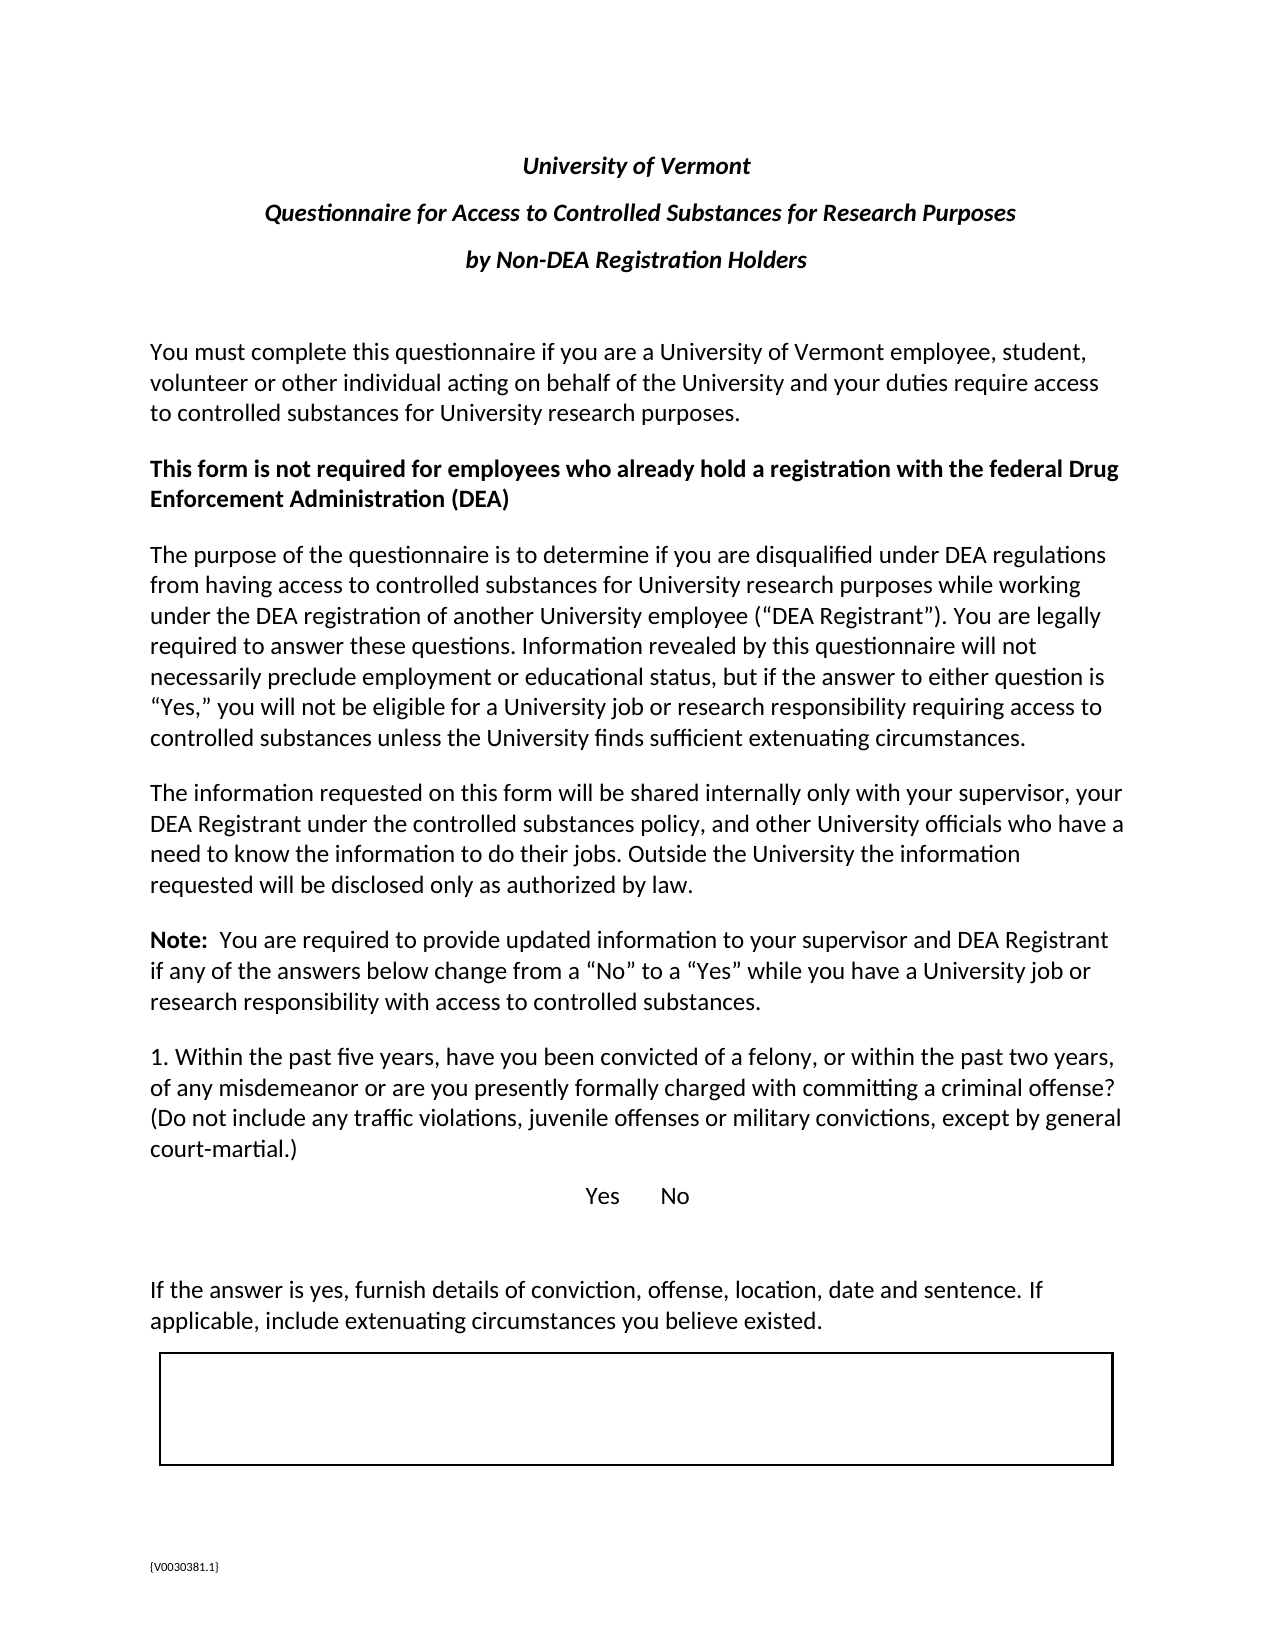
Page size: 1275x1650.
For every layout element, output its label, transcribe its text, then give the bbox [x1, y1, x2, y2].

text If the answer is yes, furnish details of conviction, offense, location, date and sentence. If applicable, include extenuating circumstances you believe existed. [150, 1274, 1125, 1335]
table_header [161, 1354, 1111, 1464]
text This form is not required for employees who already hold a registration with the federal Drug Enforcement Administration (DEA) [150, 453, 1125, 514]
text University of Vermont [150, 150, 1125, 181]
text You must complete this questionnaire if you are a University of Vermont employee, student, volunteer or other individual acting on behalf of the University and your duties require access to controlled substances for University research purposes. [150, 336, 1125, 428]
text 1. Within the past five years, have you been convicted of a felony, or within the past two years, of any misdemeanor or are you presently formally charged with committing a criminal offense? (Do not include any traffic violations, juvenile offenses or military convictions, except by general court-martial.) [150, 1041, 1125, 1163]
text The purpose of the questionnaire is to determine if you are disqualified under DEA regulations from having access to controlled substances for University research purposes while working under the DEA registration of another University employee (“DEA Registrant”). You are legally required to answer these questions. Information revealed by this questionnaire will not necessarily preclude employment or educational status, but if the answer to either question is “Yes,” you will not be eligible for a University job or research responsibility requiring access to controlled substances unless the University finds sufficient extenuating circumstances. [150, 539, 1125, 752]
text The information requested on this form will be shared internally only with your supervisor, your DEA Registrant under the controlled substances policy, and other University officials who have a need to know the information to do their jobs. Outside the University the information requested will be disclosed only as authorized by law. [150, 777, 1125, 899]
text by Non-DEA Registration Holders [150, 244, 1125, 275]
text Note: You are required to provide updated information to your supervisor and DEA Registrant if any of the answers below change from a “No” to a “Yes” while you have a University job or research responsibility with access to controlled substances. [150, 924, 1125, 1016]
text Questionnaire for Access to Controlled Substances for Research Purposes [150, 197, 1125, 228]
text Yes No [150, 1180, 1125, 1210]
